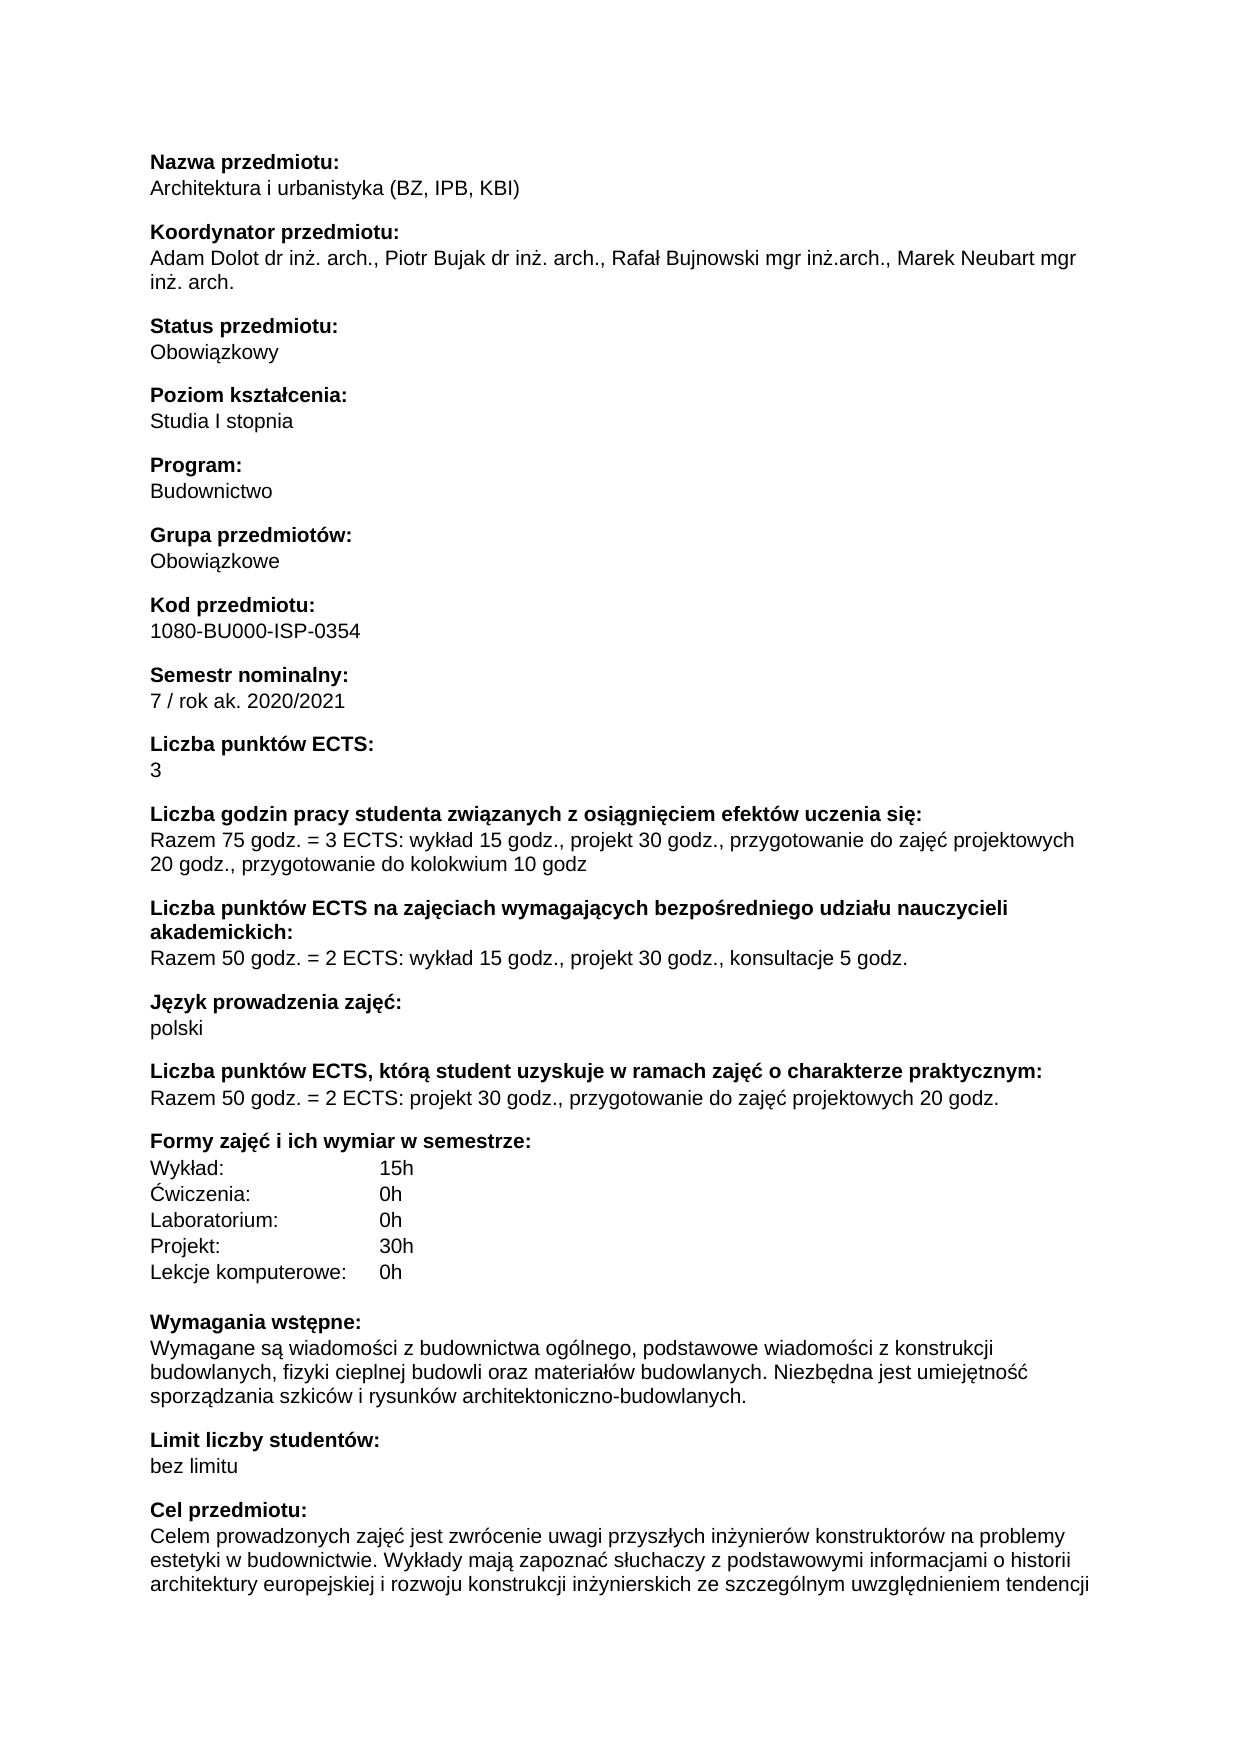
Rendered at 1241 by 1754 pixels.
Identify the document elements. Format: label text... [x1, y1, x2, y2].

text Obowiązkowe [150, 549, 1090, 573]
text 3 [150, 758, 1090, 782]
table_cell Projekt: [140, 1234, 367, 1258]
text Obowiązkowy [150, 339, 1090, 363]
text Koordynator przedmiotu: [150, 220, 1090, 244]
text Studia I stopnia [150, 409, 1090, 433]
text Liczba punktów ECTS na zajęciach wymagających bezpośredniego udziału nauczycieli akademickich: [150, 896, 1090, 944]
text Wymagane są wiadomości z budownictwa ogólnego, podstawowe wiadomości z konstrukcji budowlanych, fizyki cieplnej budowli oraz materiałów budowlanych. Niezbędna jest umiejętność sporządzania szkiców i rysunków architektoniczno-budowlanych. [150, 1336, 1090, 1408]
text Program: [150, 453, 1090, 477]
table_header 15h [369, 1156, 597, 1180]
text Kod przedmiotu: [150, 593, 1090, 617]
text 7 / rok ak. 2020/2021 [150, 688, 1090, 712]
text Liczba punktów ECTS, którą student uzyskuje w ramach zajęć o charakterze praktycznym: [150, 1059, 1090, 1083]
text Budownictwo [150, 479, 1090, 503]
text Adam Dolot dr inż. arch., Piotr Bujak dr inż. arch., Rafał Bujnowski mgr inż.arch., Marek Neubart mgr inż. arch. [150, 246, 1090, 294]
text Semestr nominalny: [150, 662, 1090, 686]
text Liczba punktów ECTS: [150, 732, 1090, 756]
table_cell Ćwiczenia: [140, 1182, 367, 1206]
text Grupa przedmiotów: [150, 523, 1090, 547]
table_cell Laboratorium: [140, 1208, 367, 1232]
table_cell 0h [369, 1180, 597, 1206]
text bez limitu [150, 1454, 1090, 1478]
table_cell Lekcje komputerowe: [140, 1260, 367, 1284]
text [150, 1523, 1090, 1595]
table_cell 0h [369, 1206, 597, 1232]
text Razem 75 godz. = 3 ECTS: wykład 15 godz., projekt 30 godz., przygotowanie do zajęć projektowych 20 godz., przygotowanie do kolokwium 10 godz [150, 828, 1090, 876]
text Razem 50 godz. = 2 ECTS: projekt 30 godz., przygotowanie do zajęć projektowych 20 godz. [150, 1085, 1090, 1109]
text 1080-BU000-ISP-0354 [150, 619, 1090, 643]
text Formy zajęć i ich wymiar w semestrze: [150, 1129, 1090, 1153]
text Wymagania wstępne: [150, 1310, 1090, 1334]
text Status przedmiotu: [150, 313, 1090, 337]
table_cell 0h [369, 1258, 597, 1284]
text polski [150, 1016, 1090, 1039]
text Liczba godzin pracy studenta związanych z osiągnięciem efektów uczenia się: [150, 802, 1090, 826]
text Nazwa przedmiotu: [150, 150, 1090, 174]
text Razem 50 godz. = 2 ECTS: wykład 15 godz., projekt 30 godz., konsultacje 5 godz. [150, 946, 1090, 970]
text Cel przedmiotu: [150, 1497, 1090, 1521]
table_cell 30h [369, 1232, 597, 1258]
text Język prowadzenia zajęć: [150, 989, 1090, 1013]
text Architektura i urbanistyka (BZ, IPB, KBI) [150, 176, 1090, 200]
text Limit liczby studentów: [150, 1428, 1090, 1452]
table_header Wykład: [140, 1156, 367, 1180]
text Poziom kształcenia: [150, 383, 1090, 407]
